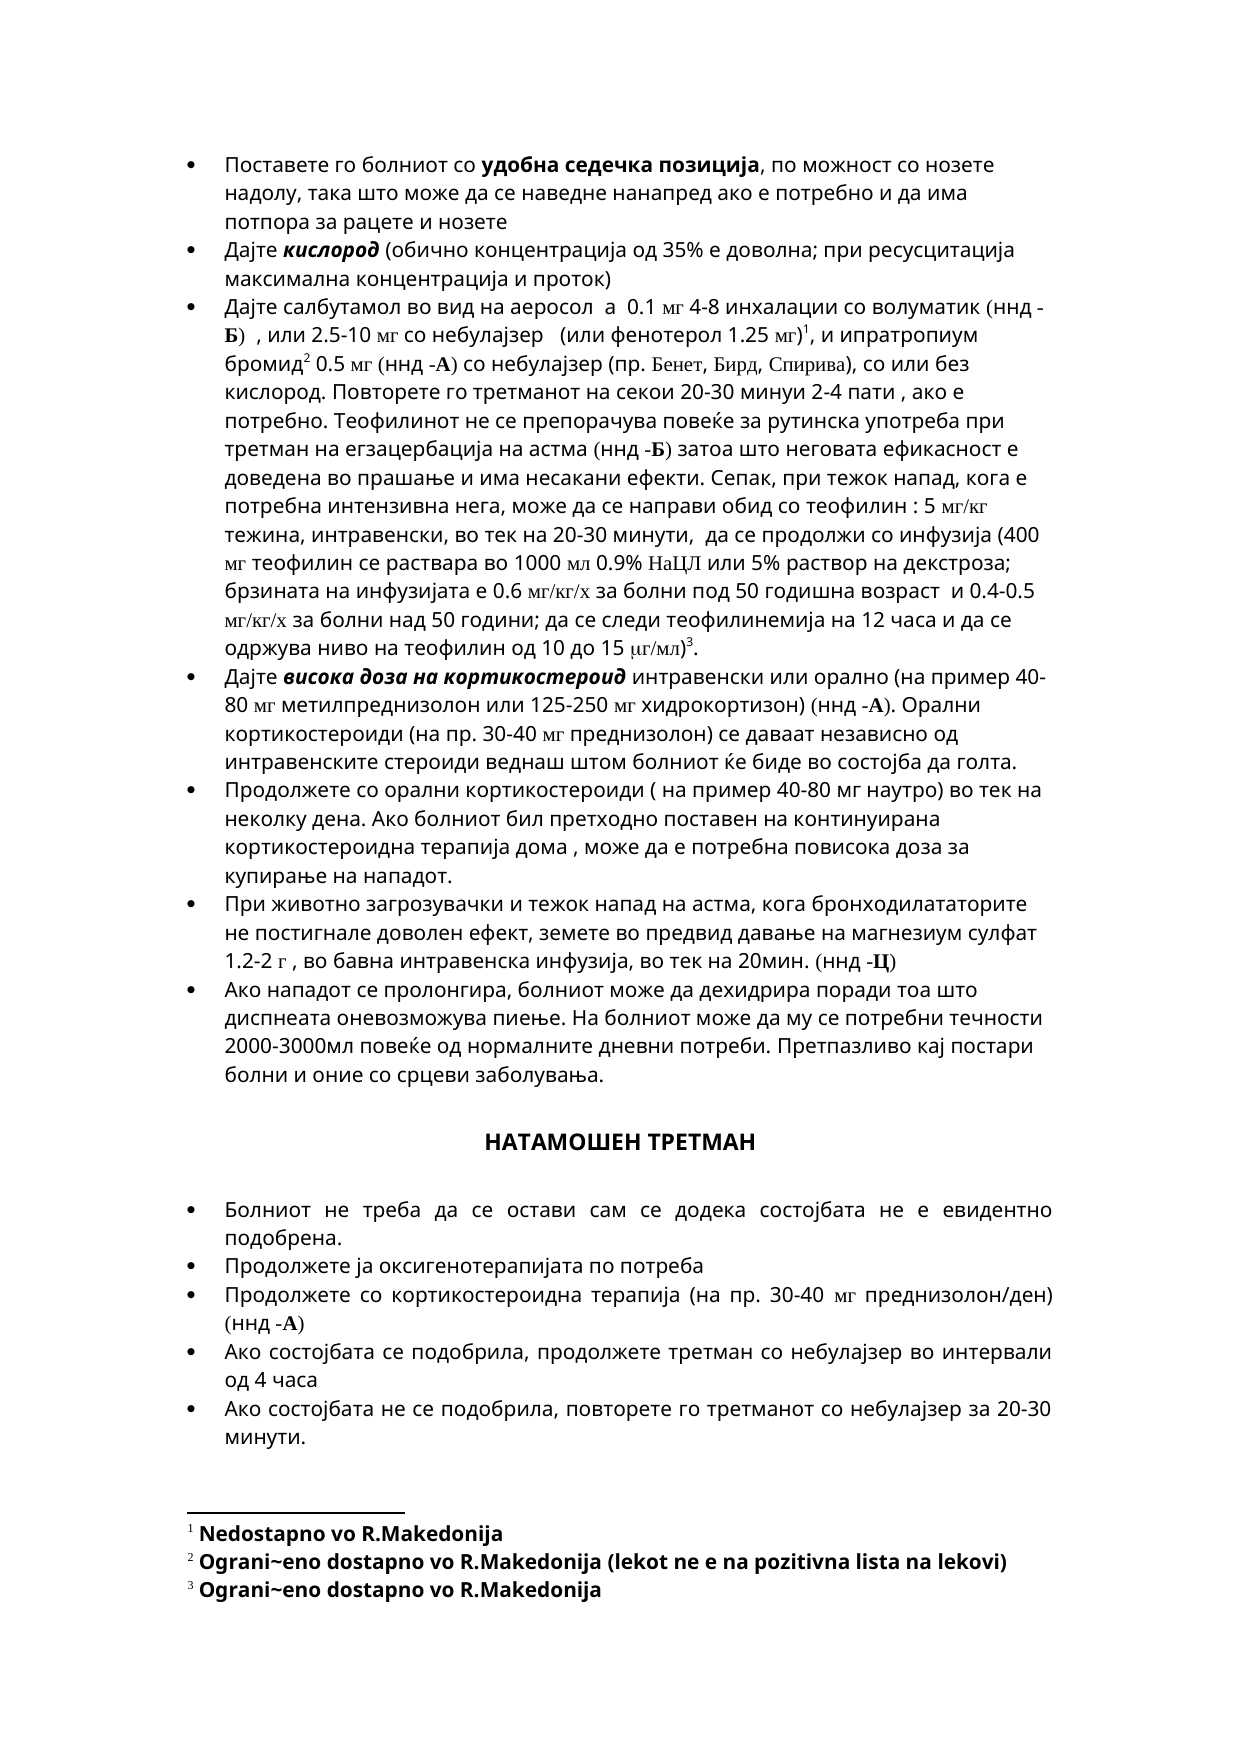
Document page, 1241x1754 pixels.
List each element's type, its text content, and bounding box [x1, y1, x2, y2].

text Ако состојбата не се подобрила, повторете го третманот со небулајзер за 20-30 минути. [187, 1394, 1053, 1451]
text Болниот не треба да се остави сам се додека состојбата не е евидентно подобрена. [187, 1195, 1053, 1252]
list Дајте висока доза на кортикостероид интравенски или орално (на пример 40-80 мг метилпреднизолон или 125-250 мг хидрокортизон) (ннд -А). Орални кортикостероиди (на пр. 30-40 мг преднизолон) се даваат независно од интравенските стероиди веднаш штом болниот ќе биде во состојба да голта. [187, 662, 1053, 776]
list Продолжете со орални кортикостероиди ( на пример 40-80 мг наутро) во тек на неколку дена. Ако болниот бил претходно поставен на континуирана кортикостероидна терапија дома , може да е потребна повисока доза за купирање на нападот. [187, 776, 1053, 889]
list Дајте салбутамол во вид на аеросол а 0.1 мг 4-8 инхалации со волуматик (ннд -Б) , или 2.5-10 мг со небулајзер (или фенотерол 1.25 мг), и ипратропиум бромид 0.5 мг (ннд -А) со небулајзер (пр. Бенет, Бирд, Спирива), со или без кислород. Повторете го третманот на секои 20-30 минуи 2-4 пати , ако е потребно. Теофилинот не се препорачува повеќе за рутинска употреба при третман на егзацербација на астма (ннд -Б) затоа што неговата ефикасност е доведена во прашање и има несакани ефекти. Сепак, при тежок напад, кога е потребна интензивна нега, може да се направи обид со теофилин : 5 мг/кг тежина, интравенски, во тек на 20-30 минути, да се продолжи со инфузија (400 мг теофилин се раствара во 1000 мл 0.9% НаЦЛ или 5% раствор на декстроза; брзината на инфузијата е 0.6 мг/кг/х за болни под 50 годишна возраст и 0.4-0.5 мг/кг/х за болни над 50 години; да се следи теофилинемија на 12 часа и да се одржува ниво на теофилин од 10 до 15 г/мл). [187, 292, 1053, 662]
subtitle НАТАМОШЕН ТРЕТМАН [187, 1126, 1053, 1157]
list Поставете го болниот со удобна седечка позиција, по можност со нозете надолу, така што може да се наведне нанапред ако е потребно и да има потпора за рацете и нозете [187, 150, 1053, 235]
text Ако состојбата се подобрила, продолжете третман со небулајзер во интервали од 4 часа [187, 1337, 1053, 1394]
list При животно загрозувачки и тежок напад на астма, кога бронходилататорите не постигнале доволен ефект, земете во предвид давање на магнезиум сулфат 1.2-2 г , во бавна интравенска инфузија, во тек на 20мин. (ннд -Ц) [187, 889, 1053, 975]
text Продолжете со кортикостероидна терапија (на пр. 30-40 мг преднизолон/ден) (ннд -А) [187, 1280, 1053, 1337]
list Ако нападот се пролонгира, болниот може да дехидрира поради тоа што диспнеата оневозможува пиење. На болниот може да му се потребни течности 2000-3000мл повеќе од нормалните дневни потреби. Претпазливо кај постари болни и оние со срцеви заболувања. [187, 975, 1053, 1088]
list Дајте кислород (обично концентрација од 35% е доволна; при ресусцитација максимална концентрација и проток) [187, 235, 1053, 292]
text Продолжете ја оксигенотерапијата по потреба [187, 1252, 1053, 1280]
